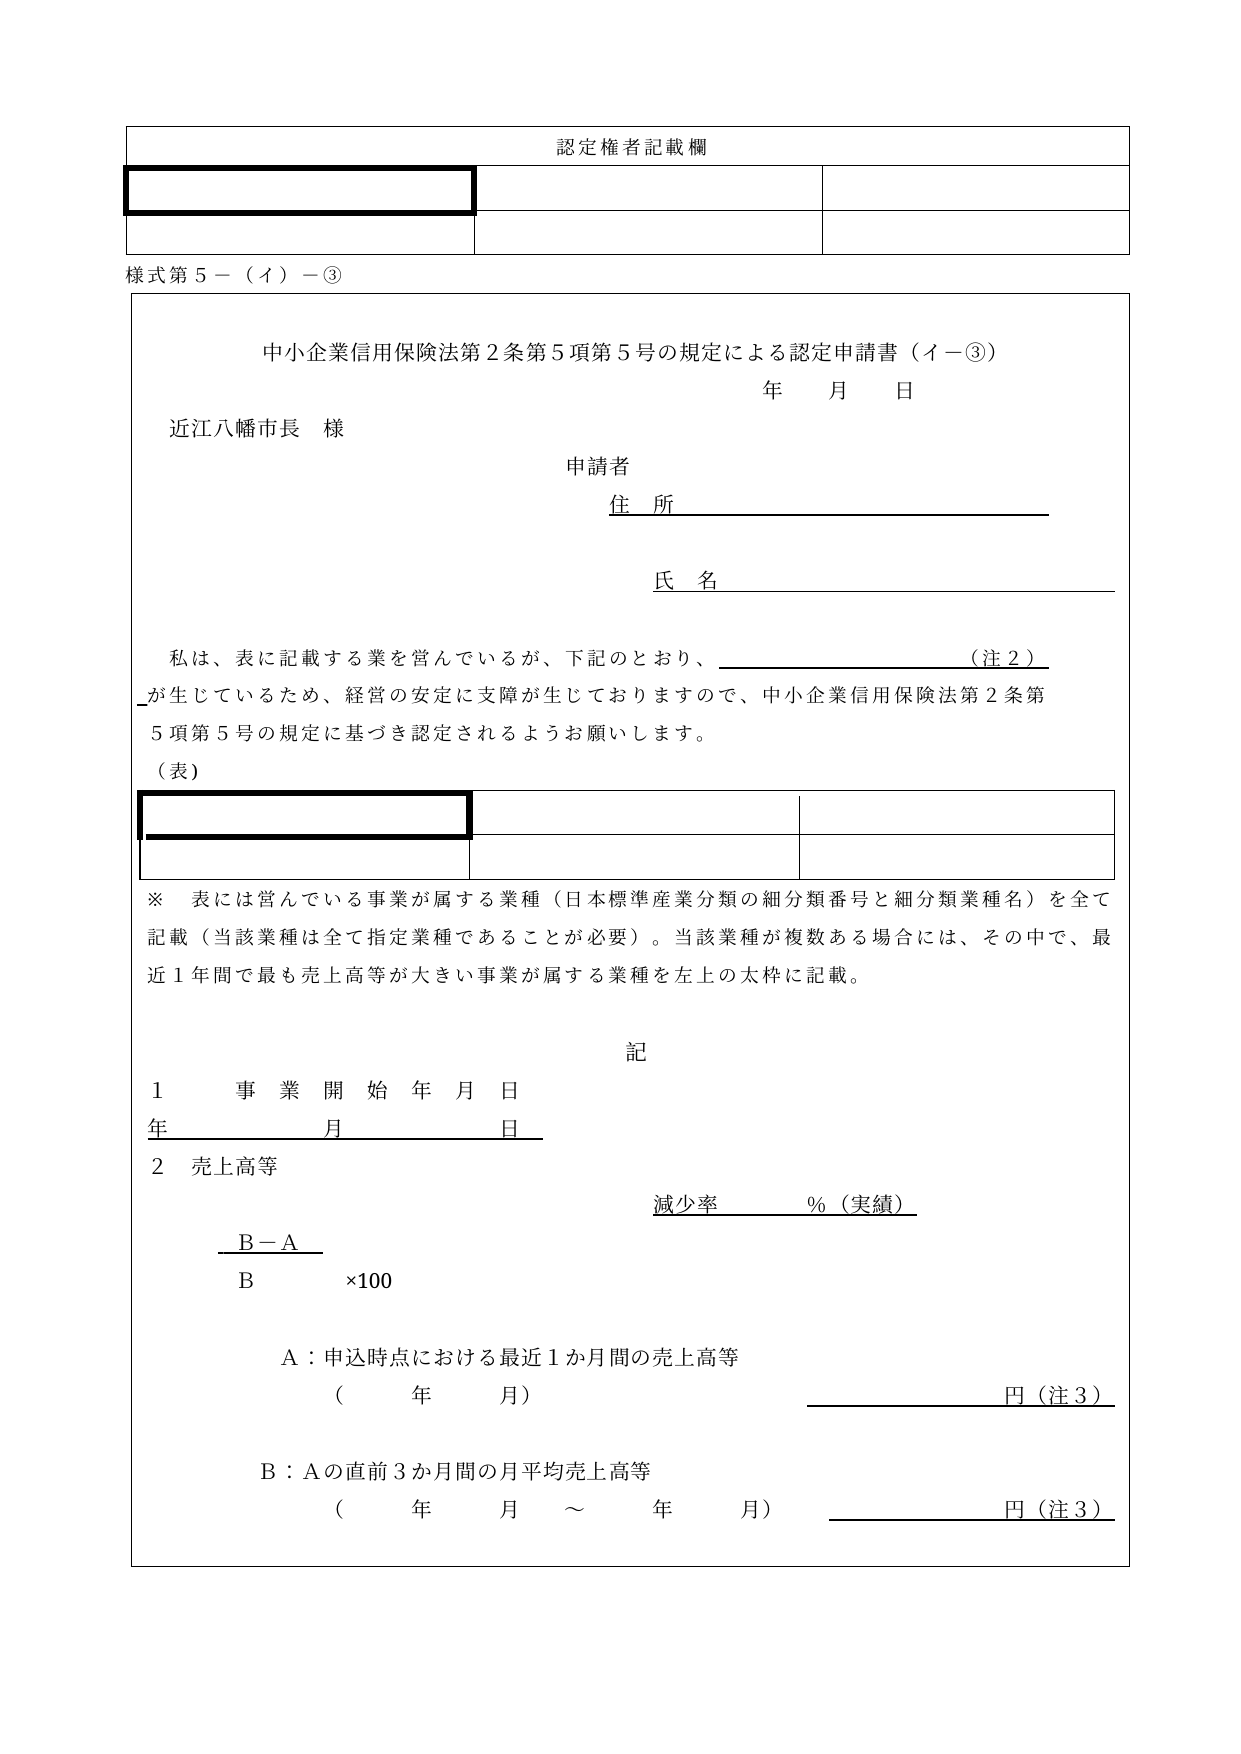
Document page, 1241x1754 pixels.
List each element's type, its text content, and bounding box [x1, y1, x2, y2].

table_cell [477, 166, 822, 209]
table_cell [129, 171, 471, 209]
table_header 認定権者記載欄 [127, 127, 1129, 165]
table_cell [823, 211, 1129, 254]
table_cell [127, 216, 474, 254]
text 様式第５－（イ）－③ [126, 255, 1114, 293]
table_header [132, 294, 1129, 1566]
table_cell [475, 211, 822, 254]
table_cell [823, 166, 1129, 209]
